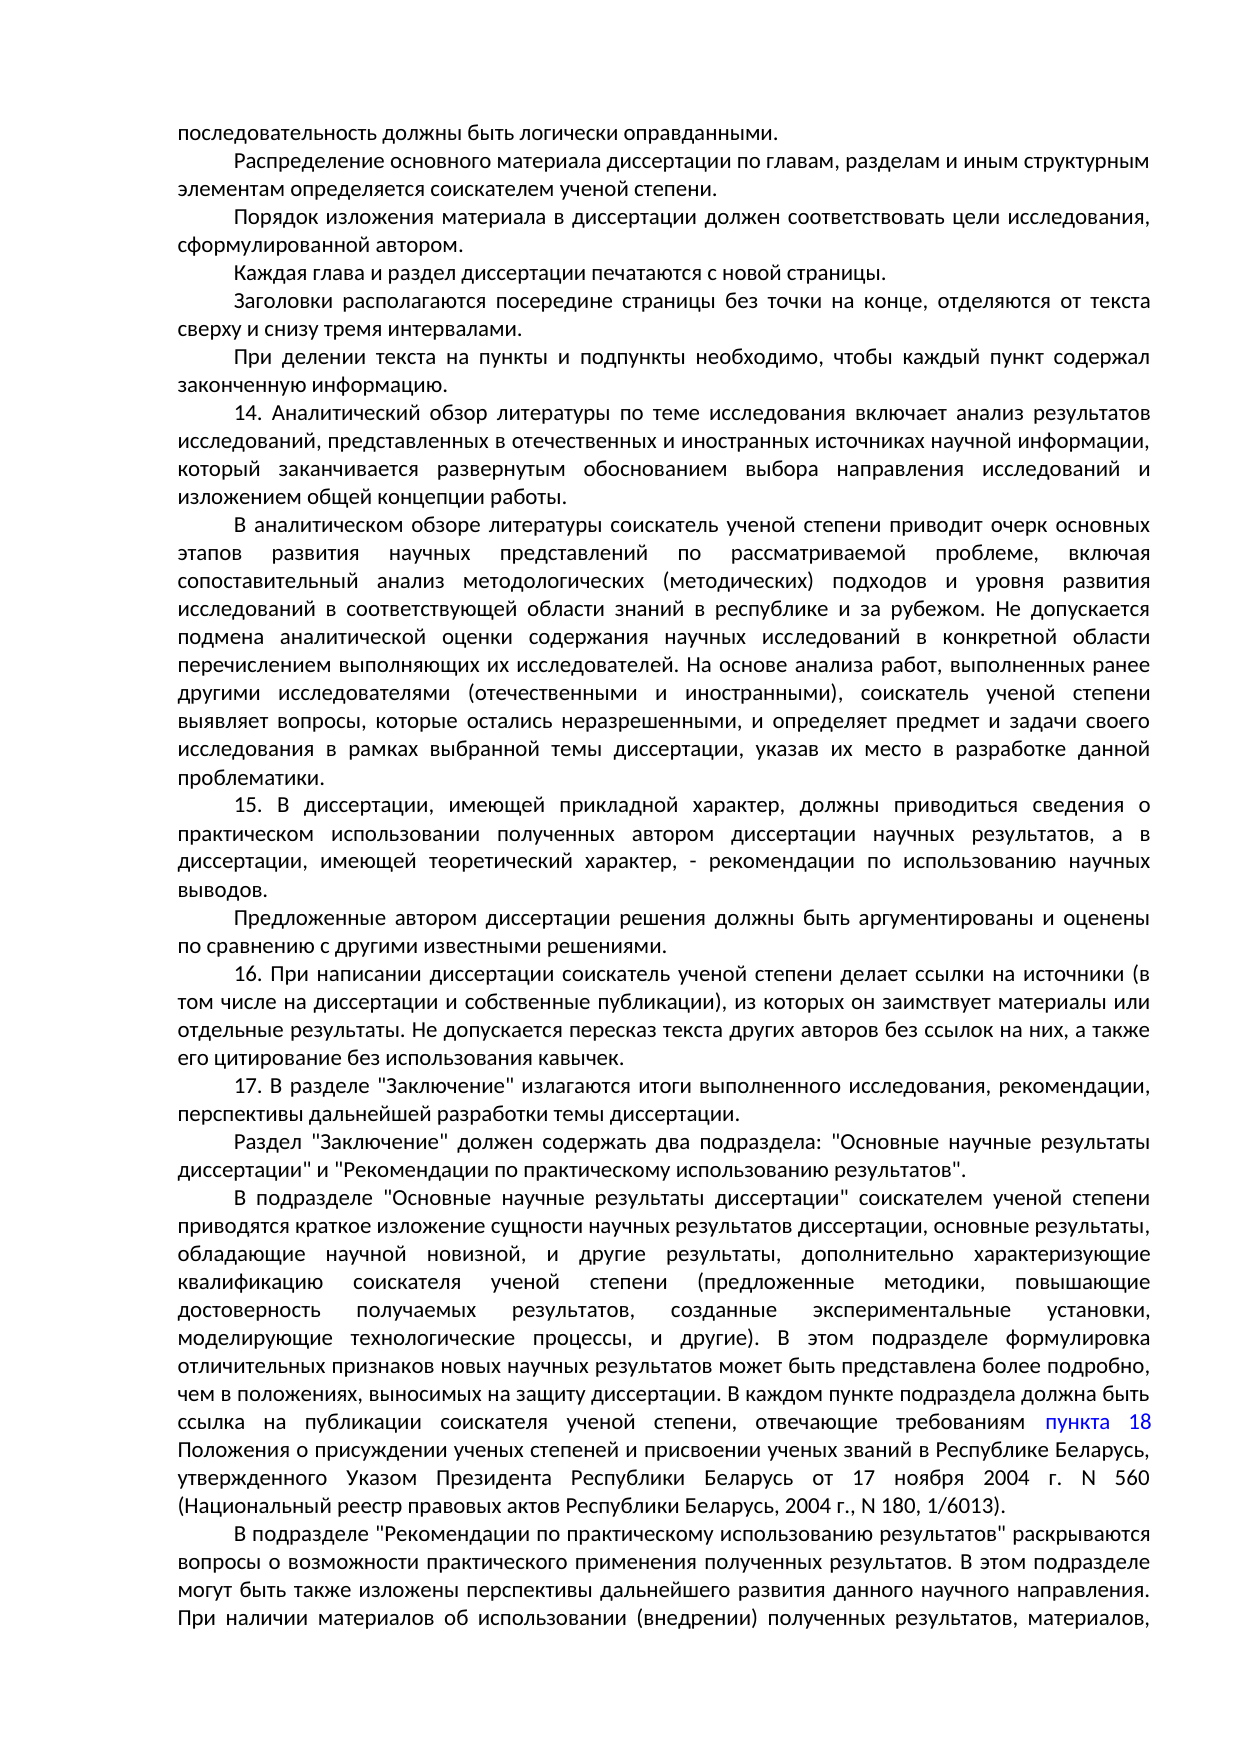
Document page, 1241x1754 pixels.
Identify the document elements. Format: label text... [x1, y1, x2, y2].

text 17. В разделе "Заключение" излагаются итоги выполненного исследования, рекомендации, перспективы дальнейшей разработки темы диссертации. [177, 1071, 1152, 1127]
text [177, 118, 1152, 146]
text 14. Аналитический обзор литературы по теме исследования включает анализ результатов исследований, представленных в отечественных и иностранных источниках научной информации, который заканчивается развернутым обоснованием выбора направления исследований и изложением общей концепции работы. [177, 398, 1152, 510]
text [177, 1519, 1152, 1631]
text 15. В диссертации, имеющей прикладной характер, должны приводиться сведения о практическом использовании полученных автором диссертации научных результатов, а в диссертации, имеющей теоретический характер, - рекомендации по использованию научных выводов. [177, 791, 1152, 903]
text Заголовки располагаются посередине страницы без точки на конце, отделяются от текста сверху и снизу тремя интервалами. [177, 286, 1152, 342]
text Распределение основного материала диссертации по главам, разделам и иным структурным элементам определяется соискателем ученой степени. [177, 146, 1152, 202]
text В подразделе "Основные научные результаты диссертации" соискателем ученой степени приводятся краткое изложение сущности научных результатов диссертации, основные результаты, обладающие научной новизной, и другие результаты, дополнительно характеризующие квалификацию соискателя ученой степени (предложенные методики, повышающие достоверность получаемых результатов, созданные экспериментальные установки, моделирующие технологические процессы, и другие). В этом подразделе формулировка отличительных признаков новых научных результатов может быть представлена более подробно, чем в положениях, выносимых на защиту диссертации. В каждом пункте подраздела должна быть ссылка на публикации соискателя ученой степени, отвечающие требованиям пункта 18 Положения о присуждении ученых степеней и присвоении ученых званий в Республике Беларусь, утвержденного Указом Президента Республики Беларусь от 17 ноября 2004 г. N 560 (Национальный реестр правовых актов Республики Беларусь, 2004 г., N 180, 1/6013). [177, 1183, 1152, 1519]
text 16. При написании диссертации соискатель ученой степени делает ссылки на источники (в том числе на диссертации и собственные публикации), из которых он заимствует материалы или отдельные результаты. Не допускается пересказ текста других авторов без ссылок на них, а также его цитирование без использования кавычек. [177, 959, 1152, 1071]
text Раздел "Заключение" должен содержать два подраздела: "Основные научные результаты диссертации" и "Рекомендации по практическому использованию результатов". [177, 1127, 1152, 1183]
text Предложенные автором диссертации решения должны быть аргументированы и оценены по сравнению с другими известными решениями. [177, 903, 1152, 959]
text Каждая глава и раздел диссертации печатаются с новой страницы. [177, 258, 1152, 286]
text В аналитическом обзоре литературы соискатель ученой степени приводит очерк основных этапов развития научных представлений по рассматриваемой проблеме, включая сопоставительный анализ методологических (методических) подходов и уровня развития исследований в соответствующей области знаний в республике и за рубежом. Не допускается подмена аналитической оценки содержания научных исследований в конкретной области перечислением выполняющих их исследователей. На основе анализа работ, выполненных ранее другими исследователями (отечественными и иностранными), соискатель ученой степени выявляет вопросы, которые остались неразрешенными, и определяет предмет и задачи своего исследования в рамках выбранной темы диссертации, указав их место в разработке данной проблематики. [177, 510, 1152, 791]
text При делении текста на пункты и подпункты необходимо, чтобы каждый пункт содержал законченную информацию. [177, 342, 1152, 398]
text Порядок изложения материала в диссертации должен соответствовать цели исследования, сформулированной автором. [177, 202, 1152, 258]
